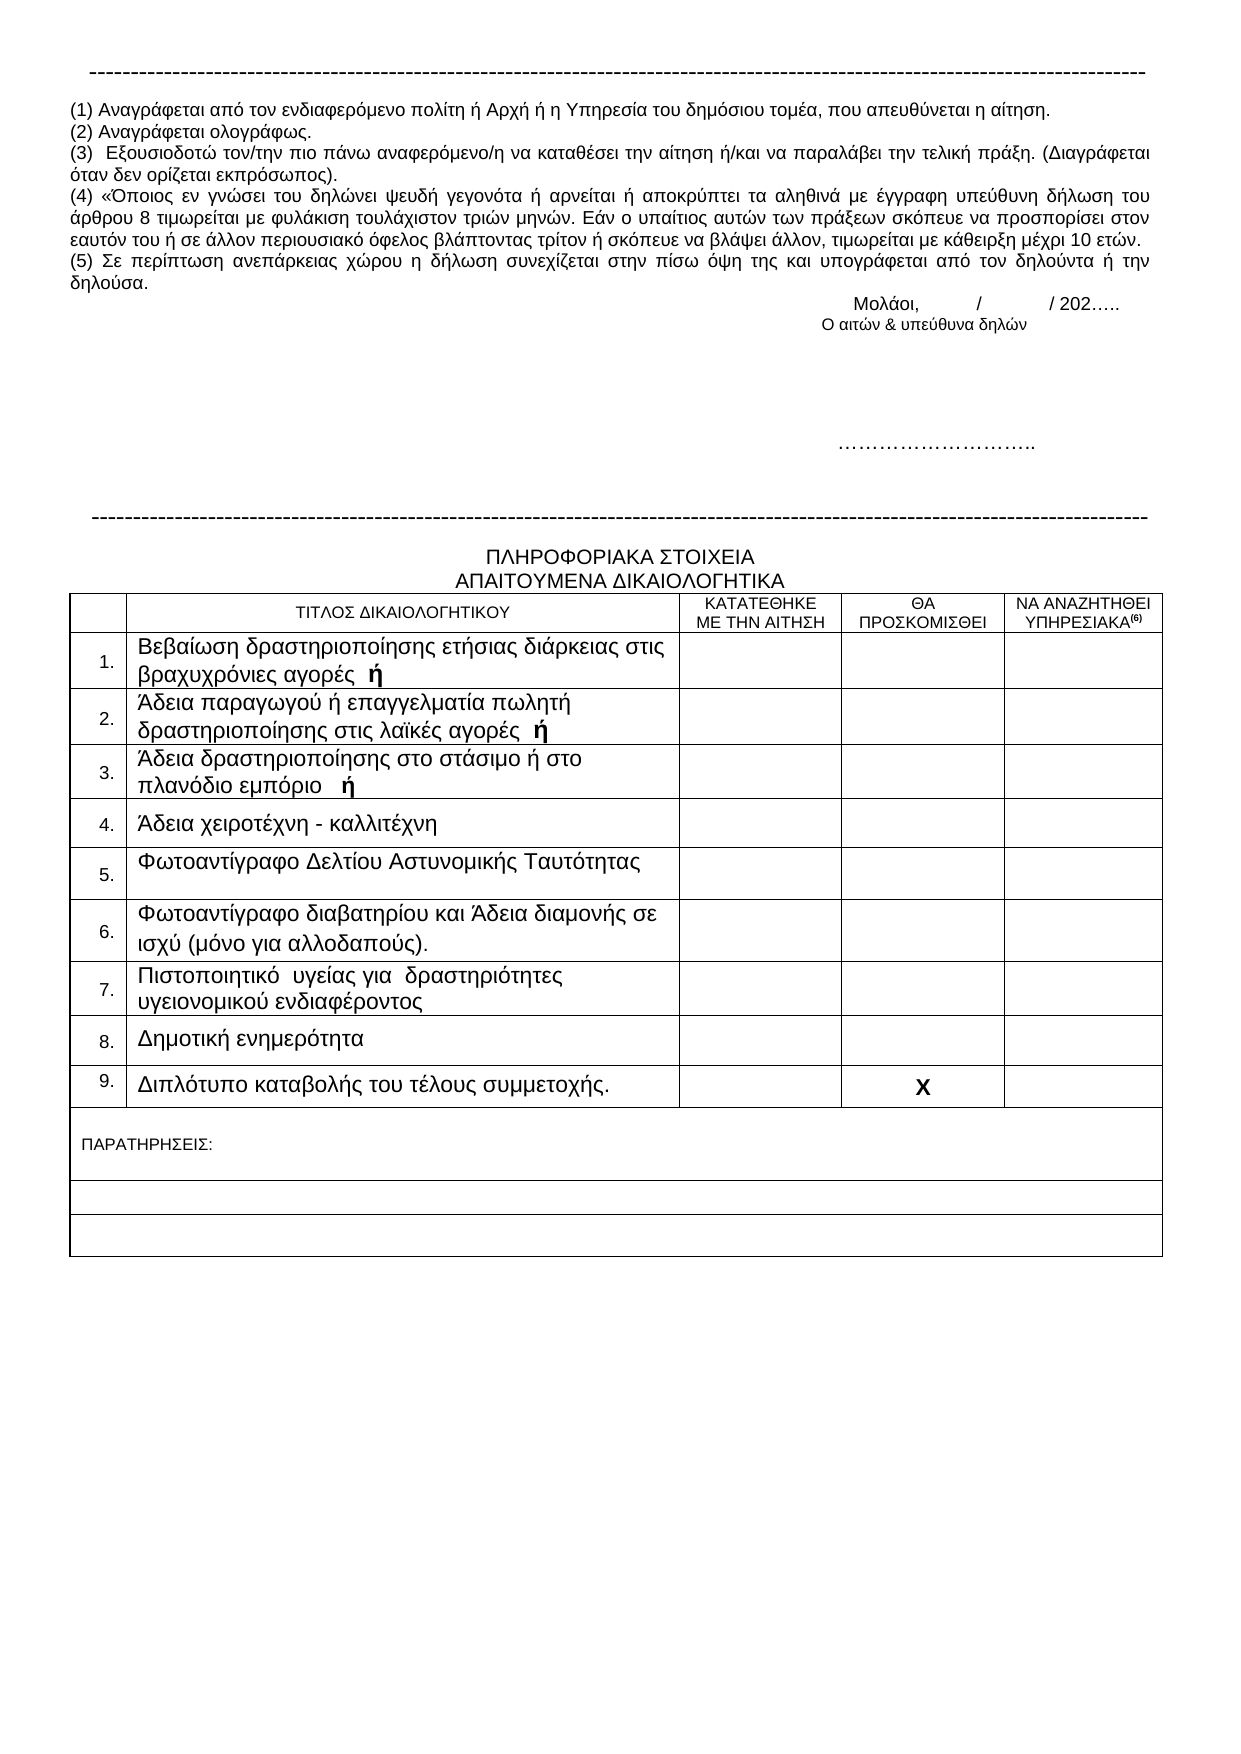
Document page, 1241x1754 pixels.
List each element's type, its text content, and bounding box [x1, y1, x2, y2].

table_cell [71, 633, 126, 688]
table_cell [1005, 962, 1162, 1015]
table_cell [1005, 633, 1162, 688]
table_cell [71, 689, 126, 744]
table_cell Φωτοαντίγραφο Δελτίου Αστυνομικής Ταυτότητας [127, 848, 679, 899]
table_header ΤΙΤΛΟΣ ΔΙΚΑΙΟΛΟΓΗΤΙΚΟΥ [127, 594, 679, 632]
table_cell Βεβαίωση δραστηριοποίησης ετήσιας διάρκειας στις βραχυχρόνιες αγορές ή [127, 633, 679, 688]
table_cell [1005, 1066, 1162, 1107]
table_cell [1005, 745, 1162, 798]
table_cell [71, 745, 126, 798]
text ------------------------------------------------------------------------------------------------------------------------------- [89, 56, 1152, 84]
table_cell Φωτοαντίγραφο διαβατηρίου και Άδεια διαμονής σε ισχύ (μόνο για αλλοδαπούς). [127, 900, 679, 961]
table_cell [842, 633, 1004, 688]
table_cell [680, 689, 841, 744]
table_cell Χ [842, 1066, 1004, 1107]
table_cell Άδεια παραγωγού ή επαγγελματία πωλητή δραστηριοποίησης στις λαϊκές αγορές ή [127, 689, 679, 744]
text ------------------------------------------------------------------------------------------------------------------------------- [89, 501, 1152, 530]
table_cell [842, 848, 1004, 899]
table_cell Πιστοποιητικό υγείας για δραστηριότητες υγειονομικού ενδιαφέροντος [127, 962, 679, 1015]
table_cell [71, 1016, 126, 1065]
table_cell Διπλότυπο καταβολής του τέλους συμμετοχής. [127, 1066, 679, 1107]
table_cell [842, 745, 1004, 798]
table_cell ΠΑΡΑΤΗΡΗΣΕΙΣ: [71, 1108, 1162, 1180]
table_header ΝΑ ΑΝΑΖΗΤΗΘΕΙ ΥΠΗΡΕΣΙΑΚΑ(6) [1005, 594, 1162, 632]
table_cell [71, 1215, 1162, 1256]
table_cell [680, 848, 841, 899]
table_cell [680, 633, 841, 688]
table_cell [680, 962, 841, 1015]
table_cell [842, 689, 1004, 744]
table_cell [680, 1066, 841, 1107]
text (2) Αναγράφεται ολογράφως. [70, 121, 1152, 142]
table_cell [71, 848, 126, 899]
text Ο αιτών & υπεύθυνα δηλών [70, 314, 1152, 334]
table_cell [71, 1066, 126, 1107]
table_cell [1005, 848, 1162, 899]
table_cell [71, 799, 126, 847]
table_cell [1005, 900, 1162, 961]
text (5) Σε περίπτωση ανεπάρκειας χώρου η δήλωση συνεχίζεται στην πίσω όψη της και υπογράφεται από τον δηλούντα ή την δηλούσα. [70, 250, 1152, 293]
text (3) Εξουσιοδοτώ τον/την πιο πάνω αναφερόμενο/η να καταθέσει την αίτηση ή/και να παραλάβει την τελική πράξη. (Διαγράφεται όταν δεν ορίζεται εκπρόσωπος). [70, 142, 1152, 185]
table_cell Δημοτική ενημερότητα [127, 1016, 679, 1065]
table_header [71, 594, 126, 632]
text ……………………….. [70, 429, 1152, 453]
table_header ΘΑ ΠΡΟΣΚΟΜΙΣΘΕΙ [842, 594, 1004, 632]
table_cell [680, 745, 841, 798]
table_cell [1005, 1016, 1162, 1065]
table_cell [680, 1016, 841, 1065]
table_cell Άδεια δραστηριοποίησης στο στάσιμο ή στο πλανόδιο εμπόριο ή [127, 745, 679, 798]
table_cell [71, 900, 126, 961]
text ΑΠΑΙΤΟΥΜΕΝΑ ΔΙΚΑΙΟΛΟΓΗΤΙΚΑ [89, 568, 1152, 592]
table_header ΚΑΤΑΤΕΘΗΚΕ ΜΕ ΤΗΝ ΑΙΤΗΣΗ [680, 594, 841, 632]
table_cell [1005, 799, 1162, 847]
table_cell [842, 1016, 1004, 1065]
text (1) Αναγράφεται από τον ενδιαφερόμενο πολίτη ή Αρχή ή η Υπηρεσία του δημόσιου τομέα, που απευθύνεται η αίτηση. [70, 99, 1152, 121]
table_cell Άδεια χειροτέχνη - καλλιτέχνη [127, 799, 679, 847]
table_cell [842, 962, 1004, 1015]
text (4) «Όποιος εν γνώσει του δηλώνει ψευδή γεγονότα ή αρνείται ή αποκρύπτει τα αληθινά με έγγραφη υπεύθυνη δήλωση του άρθρου 8 τιμωρείται με φυλάκιση τουλάχιστον τριών μηνών. Εάν ο υπαίτιος αυτών των πράξεων σκόπευε να προσπορίσει στον εαυτόν του ή σε άλλον περιουσιακό όφελος βλάπτοντας τρίτον ή σκόπευε να βλάψει άλλον, τιμωρείται με κάθειρξη μέχρι 10 ετών. [70, 185, 1152, 250]
table_cell [71, 1181, 1162, 1214]
text Μολάοι, / / 202….. [79, 293, 1152, 314]
subtitle ΠΛΗΡΟΦΟΡΙΑΚΑ ΣΤΟΙΧΕΙΑ [89, 544, 1152, 568]
table_cell [842, 900, 1004, 961]
table_cell [680, 799, 841, 847]
table_cell [71, 962, 126, 1015]
table_cell [680, 900, 841, 961]
table_cell [842, 799, 1004, 847]
table_cell [1005, 689, 1162, 744]
